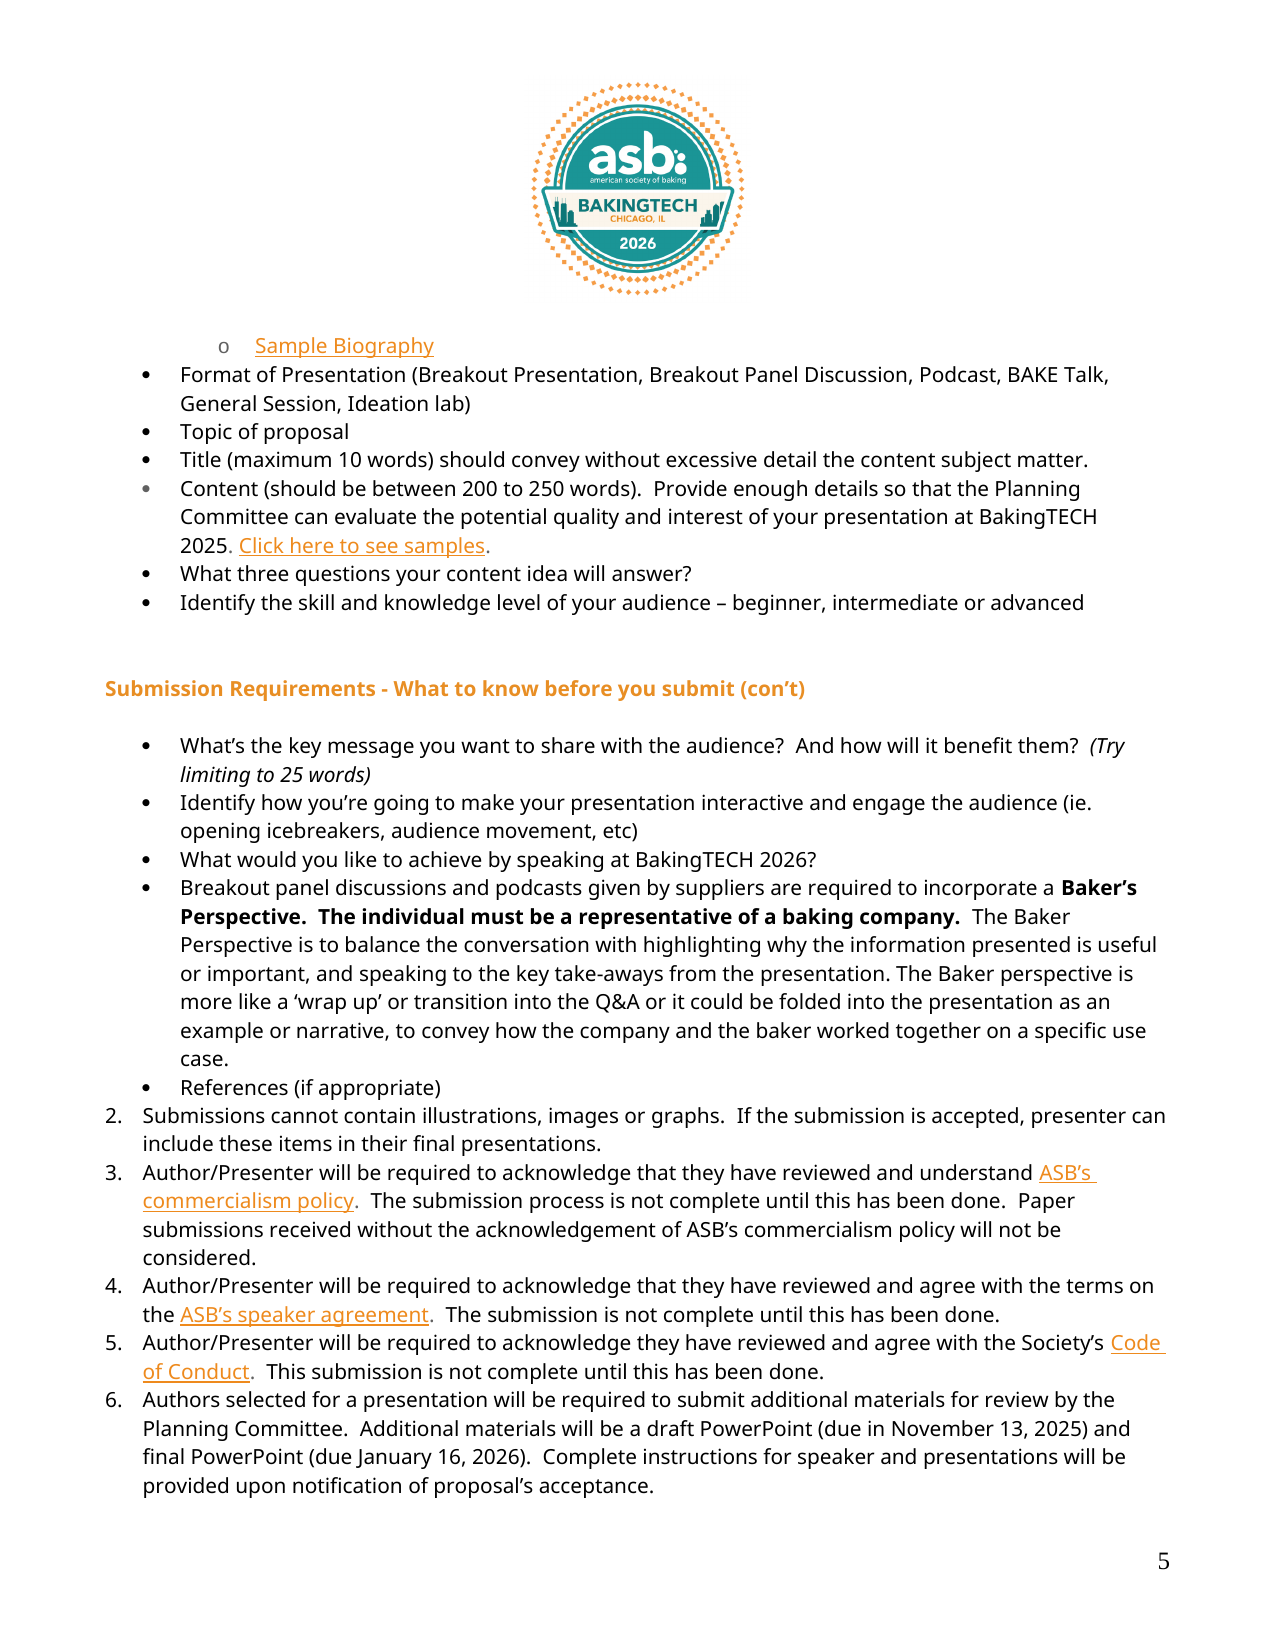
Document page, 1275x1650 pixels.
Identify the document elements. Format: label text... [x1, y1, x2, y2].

list Identify how you’re going to make your presentation interactive and engage the audience (ie. opening icebreakers, audience movement, etc) [142, 788, 1170, 845]
list Breakout panel discussions and podcasts given by suppliers are required to incorporate a Baker’s Perspective. The individual must be a representative of a baking company. The Baker Perspective is to balance the conversation with highlighting why the information presented is useful or important, and speaking to the key take-aways from the presentation. The Baker perspective is more like a ‘wrap up’ or transition into the Q&A or it could be folded into the presentation as an example or narrative, to convey how the company and the baker worked together on a specific use case. [142, 873, 1170, 1073]
list Format of Presentation (Breakout Presentation, Breakout Panel Discussion, Podcast, BAKE Talk, General Session, Ideation lab) [142, 360, 1170, 417]
list Title (maximum 10 words) should convey without excessive detail the content subject matter. [142, 446, 1170, 474]
list References (if appropriate) [142, 1073, 1170, 1101]
list What three questions your content idea will answer? [142, 559, 1170, 588]
text Submission Requirements - What to know before you submit (con’t) [105, 674, 1170, 702]
list Submissions cannot contain illustrations, images or graphs. If the submission is accepted, presenter can include these items in their final presentations. [105, 1101, 1170, 1158]
picture [523, 75, 752, 303]
list Identify the skill and knowledge level of your audience – beginner, intermediate or advanced [142, 588, 1170, 616]
list Author/Presenter will be required to acknowledge that they have reviewed and agree with the terms on the ASB’s speaker agreement. The submission is not complete until this has been done. [105, 1272, 1170, 1328]
list Author/Presenter will be required to acknowledge they have reviewed and agree with the Society’s Code of Conduct. This submission is not complete until this has been done. [105, 1328, 1170, 1385]
list Topic of proposal [142, 417, 1170, 446]
list Author/Presenter will be required to acknowledge that they have reviewed and understand ASB’s commercialism policy. The submission process is not complete until this has been done. Paper submissions received without the acknowledgement of ASB’s commercialism policy will not be considered. [105, 1158, 1170, 1272]
list Authors selected for a presentation will be required to submit additional materials for review by the Planning Committee. Additional materials will be a draft PowerPoint (due in November 13, 2025) and final PowerPoint (due January 16, 2026). Complete instructions for speaker and presentations will be provided upon notification of proposal’s acceptance. [105, 1385, 1170, 1499]
list Sample Biography [217, 332, 1170, 360]
list What’s the key message you want to share with the audience? And how will it benefit them? (Try limiting to 25 words) [142, 731, 1170, 788]
list Content (should be between 200 to 250 words). Provide enough details so that the Planning Committee can evaluate the potential quality and interest of your presentation at BakingTECH 2025. Click here to see samples. [142, 474, 1170, 559]
list What would you like to achieve by speaking at BakingTECH 2026? [142, 845, 1170, 873]
